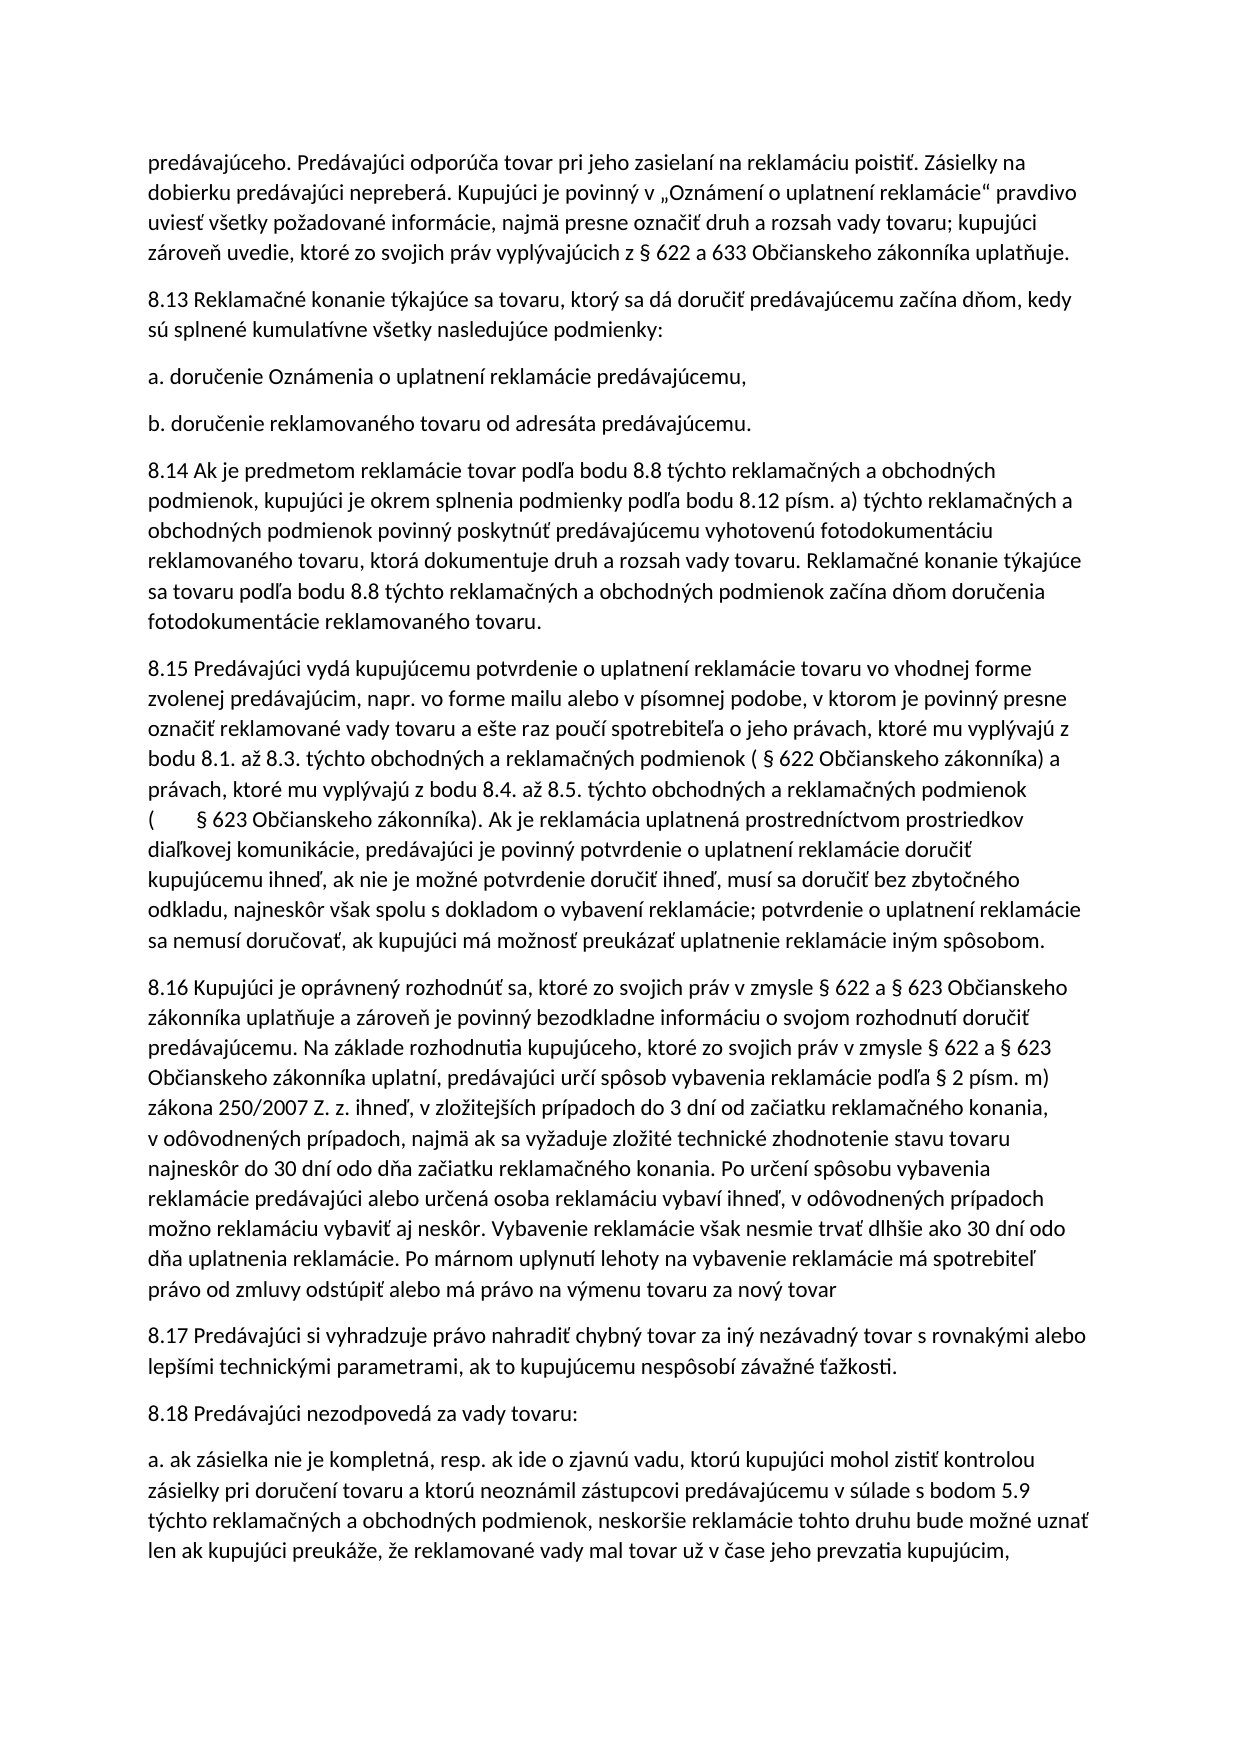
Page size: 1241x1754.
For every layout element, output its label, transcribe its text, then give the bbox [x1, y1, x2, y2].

text 8.18 Predávajúci nezodpovedá za vady tovaru: [148, 1399, 1093, 1427]
text a. doručenie Oznámenia o uplatnení reklamácie predávajúcemu, [148, 362, 1093, 390]
text b. doručenie reklamovaného tovaru od adresáta predávajúcemu. [148, 409, 1093, 437]
text 8.17 Predávajúci si vyhradzuje právo nahradiť chybný tovar za iný nezávadný tovar s rovnakými alebo lepšími technickými parametrami, ak to kupujúcemu nespôsobí závažné ťažkosti. [148, 1322, 1093, 1380]
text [148, 148, 1093, 266]
text 8.14 Ak je predmetom reklamácie tovar podľa bodu 8.8 týchto reklamačných a obchodných podmienok, kupujúci je okrem splnenia podmienky podľa bodu 8.12 písm. a) týchto reklamačných a obchodných podmienok povinný poskytnúť predávajúcemu vyhotovenú fotodokumentáciu reklamovaného tovaru, ktorá dokumentuje druh a rozsah vady tovaru. Reklamačné konanie týkajúce sa tovaru podľa bodu 8.8 týchto reklamačných a obchodných podmienok začína dňom doručenia fotodokumentácie reklamovaného tovaru. [148, 456, 1093, 635]
text 8.13 Reklamačné konanie týkajúce sa tovaru, ktorý sa dá doručiť predávajúcemu začína dňom, kedy sú splnené kumulatívne všetky nasledujúce podmienky: [148, 285, 1093, 343]
text 8.15 Predávajúci vydá kupujúcemu potvrdenie o uplatnení reklamácie tovaru vo vhodnej forme zvolenej predávajúcim, napr. vo forme mailu alebo v písomnej podobe, v ktorom je povinný presne označiť reklamované vady tovaru a ešte raz poučí spotrebiteľa o jeho právach, ktoré mu vyplývajú z bodu 8.1. až 8.3. týchto obchodných a reklamačných podmienok ( § 622 Občianskeho zákonníka) a právach, ktoré mu vyplývajú z bodu 8.4. až 8.5. týchto obchodných a reklamačných podmienok ( § 623 Občianskeho zákonníka). Ak je reklamácia uplatnená prostredníctvom prostriedkov diaľkovej komunikácie, predávajúci je povinný potvrdenie o uplatnení reklamácie doručiť kupujúcemu ihneď, ak nie je možné potvrdenie doručiť ihneď, musí sa doručiť bez zbytočného odkladu, najneskôr však spolu s dokladom o vybavení reklamácie; potvrdenie o uplatnení reklamácie sa nemusí doručovať, ak kupujúci má možnosť preukázať uplatnenie reklamácie iným spôsobom. [148, 654, 1093, 954]
text 8.16 Kupujúci je oprávnený rozhodnúť sa, ktoré zo svojich práv v zmysle § 622 a § 623 Občianskeho zákonníka uplatňuje a zároveň je povinný bezodkladne informáciu o svojom rozhodnutí doručiť predávajúcemu. Na základe rozhodnutia kupujúceho, ktoré zo svojich práv v zmysle § 622 a § 623 Občianskeho zákonníka uplatní, predávajúci určí spôsob vybavenia reklamácie podľa § 2 písm. m) zákona 250/2007 Z. z. ihneď, v zložitejších prípadoch do 3 dní od začiatku reklamačného konania, v odôvodnených prípadoch, najmä ak sa vyžaduje zložité technické zhodnotenie stavu tovaru najneskôr do 30 dní odo dňa začiatku reklamačného konania. Po určení spôsobu vybavenia reklamácie predávajúci alebo určená osoba reklamáciu vybaví ihneď, v odôvodnených prípadoch možno reklamáciu vybaviť aj neskôr. Vybavenie reklamácie však nesmie trvať dlhšie ako 30 dní odo dňa uplatnenia reklamácie. Po márnom uplynutí lehoty na vybavenie reklamácie má spotrebiteľ právo od zmluvy odstúpiť alebo má právo na výmenu tovaru za nový tovar [148, 973, 1093, 1303]
text a. ak zásielka nie je kompletná, resp. ak ide o zjavnú vadu, ktorú kupujúci mohol zistiť kontrolou zásielky pri doručení tovaru a ktorú neoznámil zástupcovi predávajúcemu v súlade s bodom 5.9 týchto reklamačných a obchodných podmienok, neskoršie reklamácie tohto druhu bude možné uznať len ak kupujúci preukáže, že reklamované vady mal tovar už v čase jeho prevzatia kupujúcim, [148, 1446, 1093, 1564]
